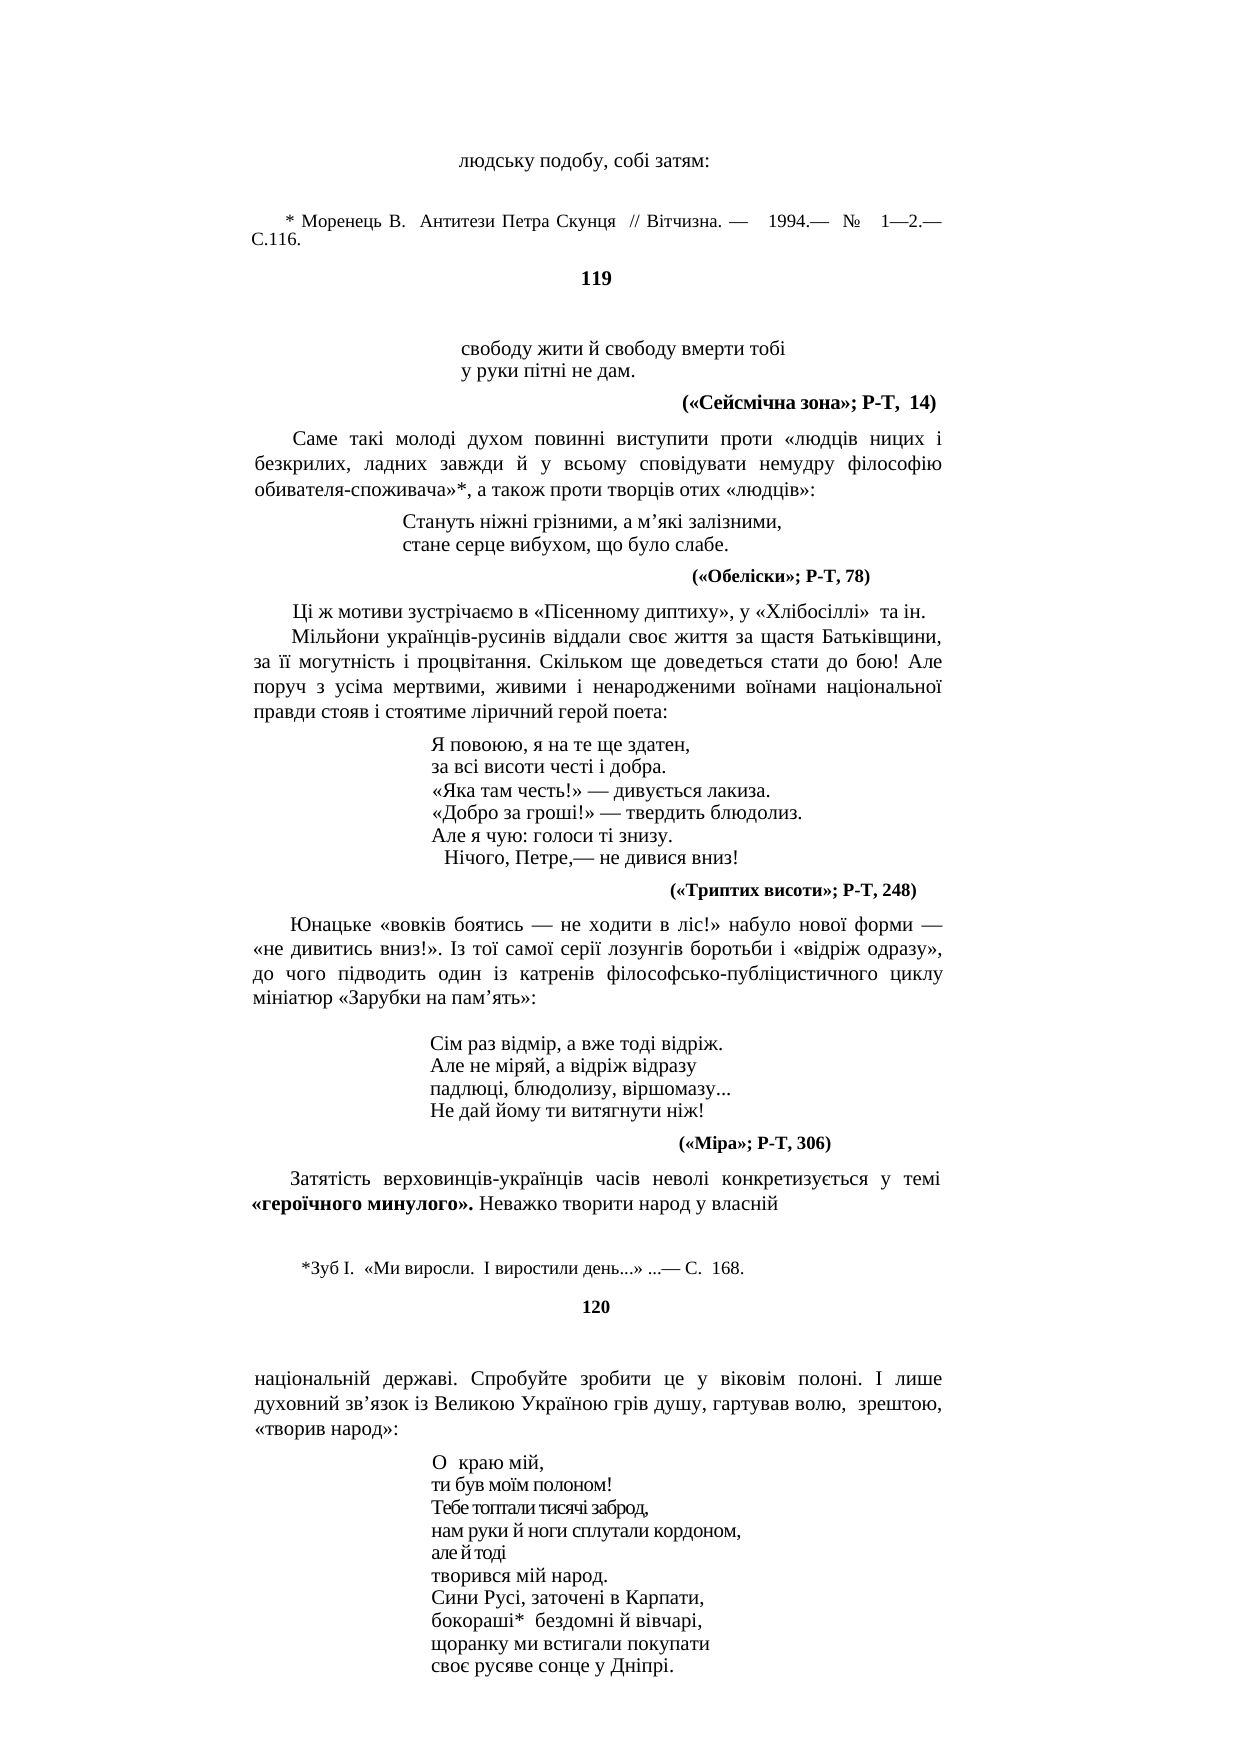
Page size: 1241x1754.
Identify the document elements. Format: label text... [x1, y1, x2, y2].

text О краю мій, [432, 1451, 943, 1474]
text Юнацьке «вовків боятись — не ходити в ліс!» набуло нової форми — «не дивитись вниз!». Із тої самої серії лозунгів боротьби і «відріж одразу», до чого підводить один із катренів філософсько-публіцистичного циклу мініатюр «Зарубки на пам’ять»: [253, 912, 943, 1010]
text («Сейсмічна зона»; Р-Т, 14) [682, 389, 943, 414]
text («Обеліски»; Р-Т, 78) [692, 565, 943, 586]
text Я повоюю, я на те ще здатен, [431, 733, 943, 756]
text «Яка там честь!» — дивується лакиза. [432, 779, 943, 802]
text Сини Русі, заточені в Карпати, [431, 1587, 943, 1609]
text свободу жити й свободу вмерти тобі у руки пітні не дам. [461, 338, 791, 382]
text («Триптих висоти»; Р-Т, 248) [670, 879, 943, 900]
text Сім раз відмір, а вже тоді відріж. [430, 1032, 791, 1055]
text Але не міряй, а відріж відразу [430, 1055, 791, 1077]
text Стануть ніжні грізними, а м’які залізними, стане серце вибухом, що було слабе. [402, 511, 829, 556]
text * Моренець В. Антитези Петра Скунця // Вітчизна. — 1994.— № 1—2.— С.116. [251, 212, 943, 249]
text Мільйони українців-русинів віддали своє життя за щастя Батьківщини, за її могутність і процвітання. Скільком ще доведеться стати до бою! Але поруч з усіма мертвими, живими і ненародженими воїнами національної правди стояв і стоятиме ліричний герой поета: [253, 624, 943, 724]
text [459, 150, 753, 172]
text Не дай йому ти витягнути ніж! [430, 1100, 791, 1122]
text творився мій народ. [431, 1564, 943, 1587]
text Тебе топтали тисячі заброд, [431, 1496, 943, 1519]
text 119 [251, 266, 941, 290]
text Але я чую: голоси ті знизу. [431, 824, 943, 847]
text падлюці, блюдолизу, віршомазу... [430, 1077, 791, 1100]
text Ці ж мотиви зустрічаємо в «Пісенному диптиху», у «Хлібосіллі» та ін. [254, 599, 942, 624]
text але й тоді [431, 1542, 943, 1564]
text Саме такі молоді духом повинні виступити проти «людців ницих і безкрилих, ладних завжди й у всьому сповідувати немудру філософію обивателя-споживача»*, а також проти творців отих «людців»: [254, 425, 943, 501]
text «Добро за гроші!» — твердить блюдолиз. [432, 802, 943, 824]
text своє русяве сонце у Дніпрі. [431, 1655, 943, 1677]
text щоранку ми встигали покупати [431, 1632, 943, 1655]
text за всі висоти честі і добра. [431, 756, 943, 778]
text Нічого, Петре,— не дивися вниз! [251, 847, 931, 869]
text 120 [251, 1296, 940, 1317]
text ти був моїм полоном! [431, 1474, 943, 1496]
text *Зуб І. «Ми виросли. І виростили день...» ...— С. 168. [301, 1257, 943, 1279]
text («Міра»; Р-Т, 306) [679, 1132, 943, 1154]
text нам руки й ноги сплутали кордоном, [431, 1519, 943, 1542]
text бокораші* бездомні й вівчарі, [431, 1609, 943, 1632]
text Затятість верховинців-українців часів неволі конкретизується у темі «героїчного минулого». Неважко творити народ у власній [251, 1165, 941, 1215]
text національній державі. Спробуйте зробити це у віковім полоні. І лише духовний зв’язок із Великою Україною грів душу, гартував волю, зрештою, «творив народ»: [254, 1365, 943, 1440]
